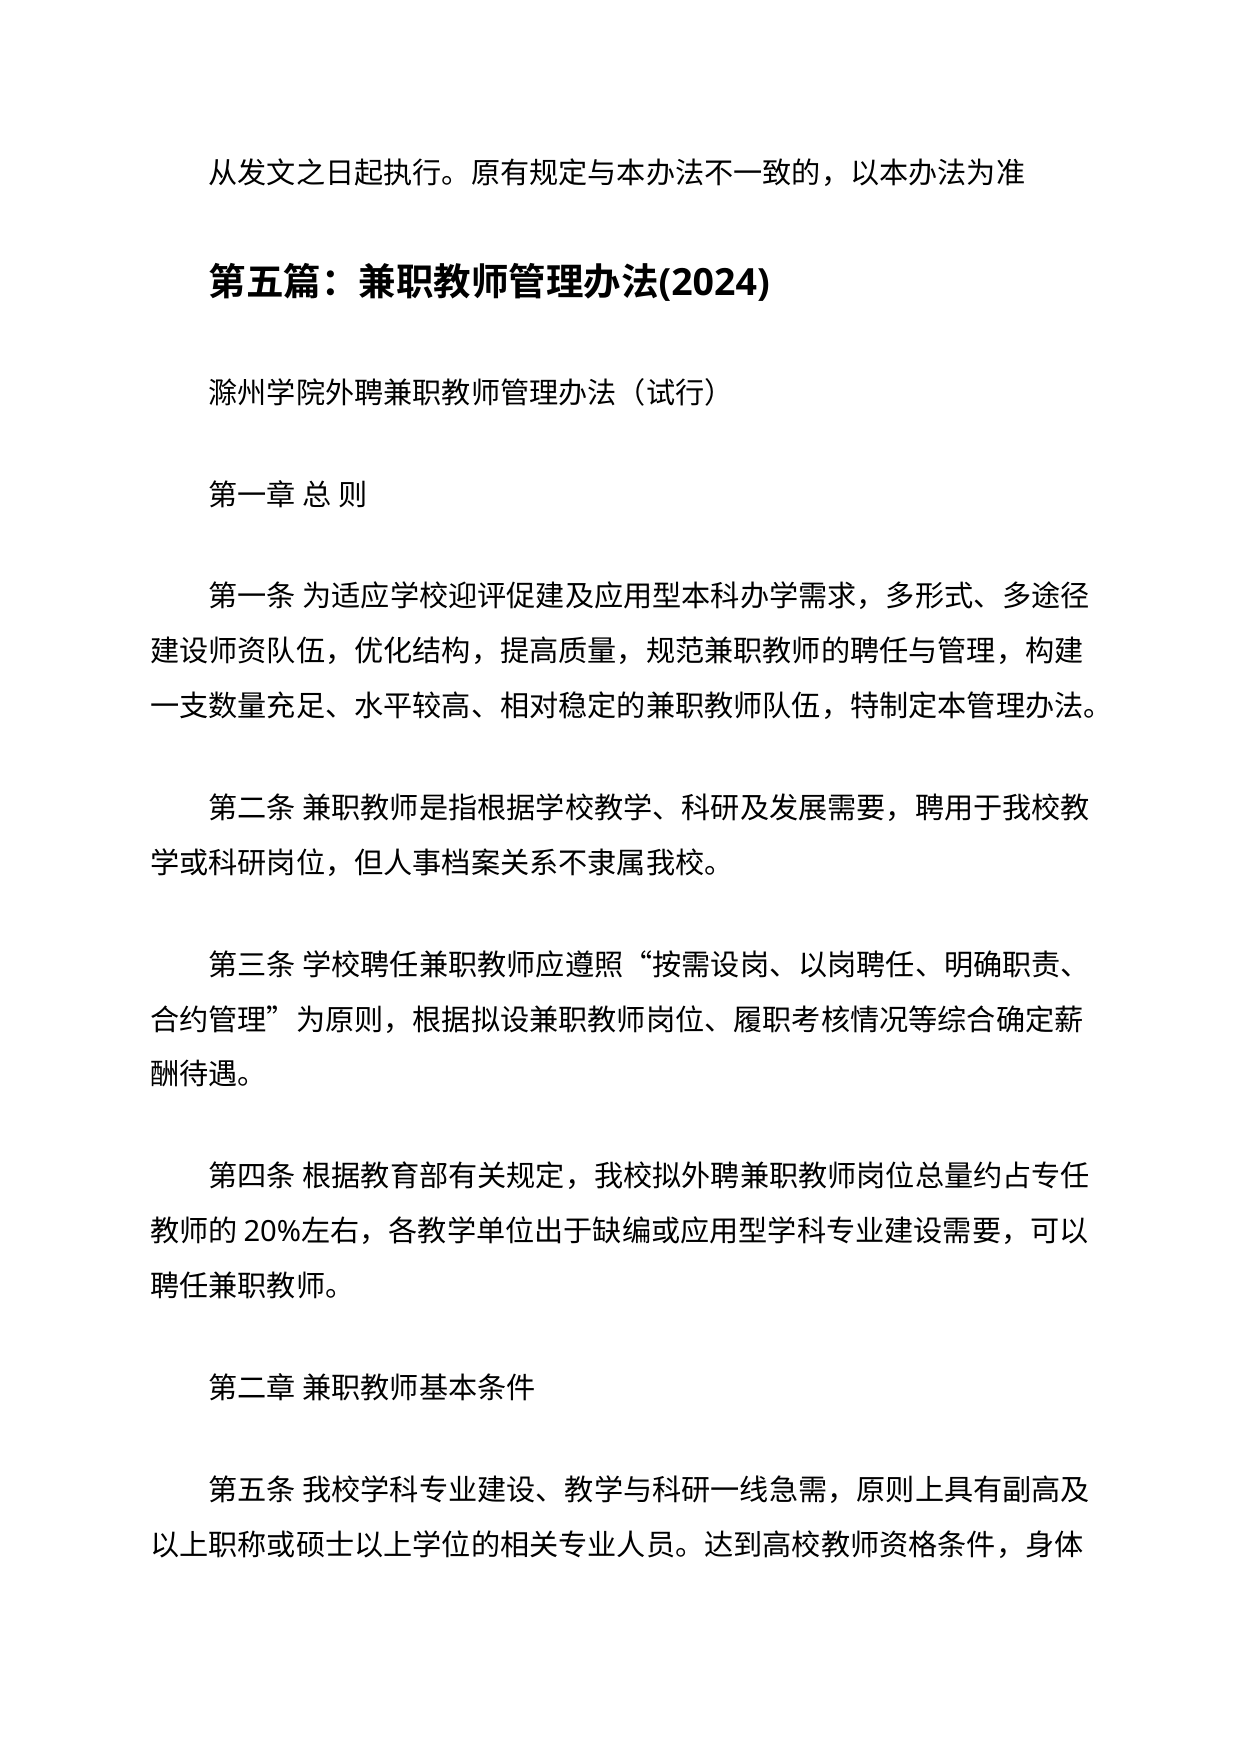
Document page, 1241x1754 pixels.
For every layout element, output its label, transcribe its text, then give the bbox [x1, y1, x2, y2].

text 第二条 兼职教师是指根据学校教学、科研及发展需要，聘用于我校教学或科研岗位，但人事档案关系不隶属我校。 [150, 784, 1090, 882]
text 第一条 为适应学校迎评促建及应用型本科办学需求，多形式、多途径建设师资队伍，优化结构，提高质量，规范兼职教师的聘任与管理，构建一支数量充足、水平较高、相对稳定的兼职教师队伍，特制定本管理办法。 [150, 573, 1090, 725]
text 从发文之日起执行。原有规定与本办法不一致的，以本办法为准 [150, 150, 1090, 192]
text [150, 1466, 1090, 1563]
text 第一章 总 则 [150, 471, 1090, 513]
text 第五篇：兼职教师管理办法(2024) [150, 252, 1090, 306]
text 第二章 兼职教师基本条件 [150, 1364, 1090, 1407]
text 第四条 根据教育部有关规定，我校拟外聘兼职教师岗位总量约占专任教师的20%左右，各教学单位出于缺编或应用型学科专业建设需要，可以聘任兼职教师。 [150, 1153, 1090, 1305]
text 滁州学院外聘兼职教师管理办法（试行） [150, 369, 1090, 412]
text 第三条 学校聘任兼职教师应遵照“按需设岗、以岗聘任、明确职责、合约管理”为原则，根据拟设兼职教师岗位、履职考核情况等综合确定薪酬待遇。 [150, 941, 1090, 1093]
